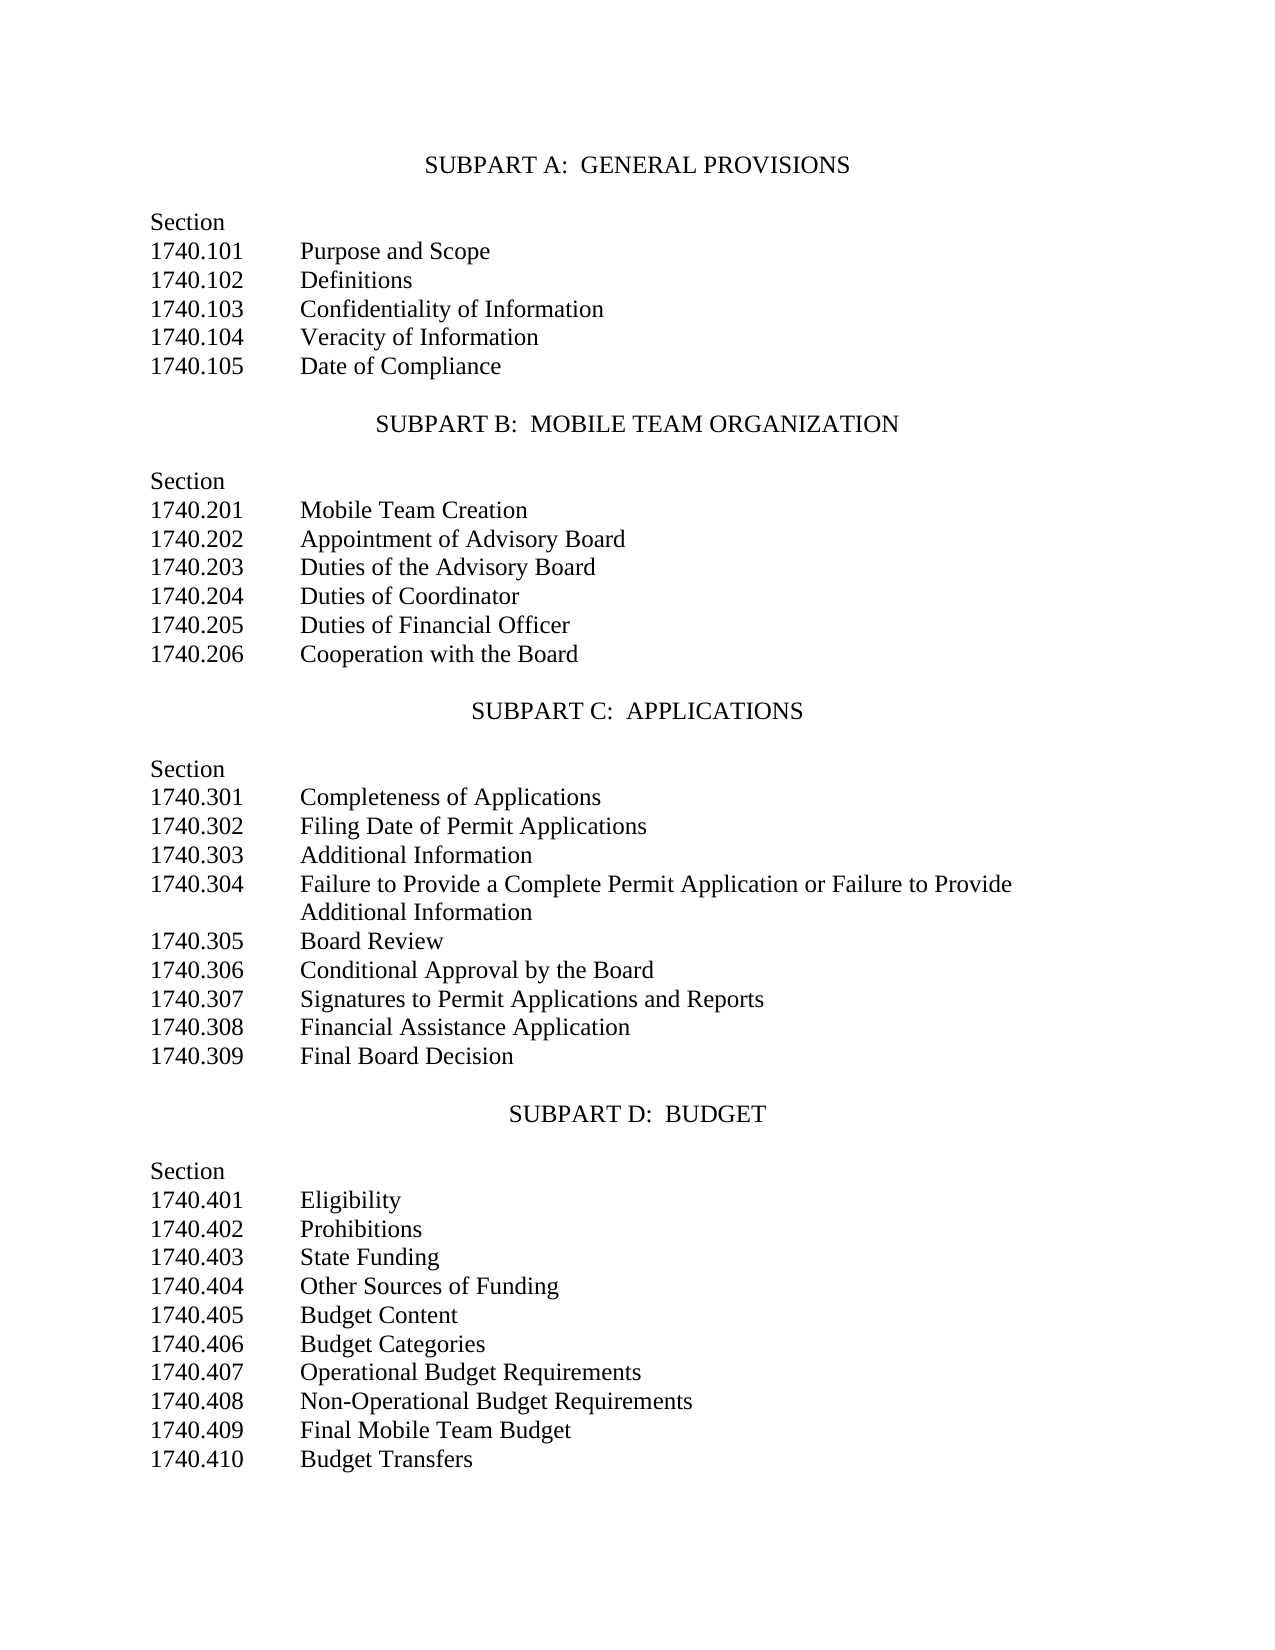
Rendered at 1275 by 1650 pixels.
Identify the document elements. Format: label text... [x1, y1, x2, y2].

text 1740.101 Purpose and Scope [150, 236, 1125, 265]
text 1740.307 Signatures to Permit Applications and Reports [150, 984, 1125, 1012]
text 1740.408 Non-Operational Budget Requirements [150, 1386, 1125, 1415]
text 1740.403 State Funding [150, 1242, 1125, 1271]
text 1740.401 Eligibility [150, 1185, 1125, 1214]
text 1740.308 Financial Assistance Application [150, 1012, 1125, 1041]
text Section [150, 1156, 1125, 1185]
text 1740.404 Other Sources of Funding [150, 1271, 1125, 1300]
text SUBPART A: GENERAL PROVISIONS [150, 150, 1125, 179]
text 1740.409 Final Mobile Team Budget [150, 1415, 1125, 1444]
text 1740.410 Budget Transfers [150, 1444, 1125, 1472]
text 1740.407 Operational Budget Requirements [150, 1357, 1125, 1386]
text Section [150, 466, 1125, 495]
text 1740.309 Final Board Decision [150, 1041, 1125, 1070]
text 1740.202 Appointment of Advisory Board [150, 524, 1125, 552]
text 1740.301 Completeness of Applications [150, 782, 1125, 811]
text 1740.104 Veracity of Information [150, 322, 1125, 351]
text 1740.204 Duties of Coordinator [150, 581, 1125, 610]
text 1740.302 Filing Date of Permit Applications [150, 811, 1125, 840]
text 1740.205 Duties of Financial Officer [150, 610, 1125, 639]
text 1740.402 Prohibitions [150, 1214, 1125, 1242]
text SUBPART C: APPLICATIONS [150, 696, 1125, 725]
text 1740.102 Definitions [150, 265, 1125, 294]
text 1740.105 Date of Compliance [150, 351, 1125, 380]
text 1740.206 Cooperation with the Board [150, 639, 1125, 667]
text Section [150, 207, 1125, 236]
text 1740.201 Mobile Team Creation [150, 495, 1125, 524]
text 1740.306 Conditional Approval by the Board [150, 955, 1125, 984]
text SUBPART B: MOBILE TEAM ORGANIZATION [150, 409, 1125, 437]
text 1740.405 Budget Content [150, 1300, 1125, 1329]
text SUBPART D: BUDGET [150, 1099, 1125, 1127]
text 1740.406 Budget Categories [150, 1329, 1125, 1357]
text 1740.103 Confidentiality of Information [150, 294, 1125, 322]
text Section [150, 754, 1125, 782]
text 1740.203 Duties of the Advisory Board [150, 552, 1125, 581]
text 1740.304 Failure to Provide a Complete Permit Application or Failure to Provide Additional Information [150, 869, 1125, 926]
text 1740.305 Board Review [150, 926, 1125, 955]
text 1740.303 Additional Information [150, 840, 1125, 869]
